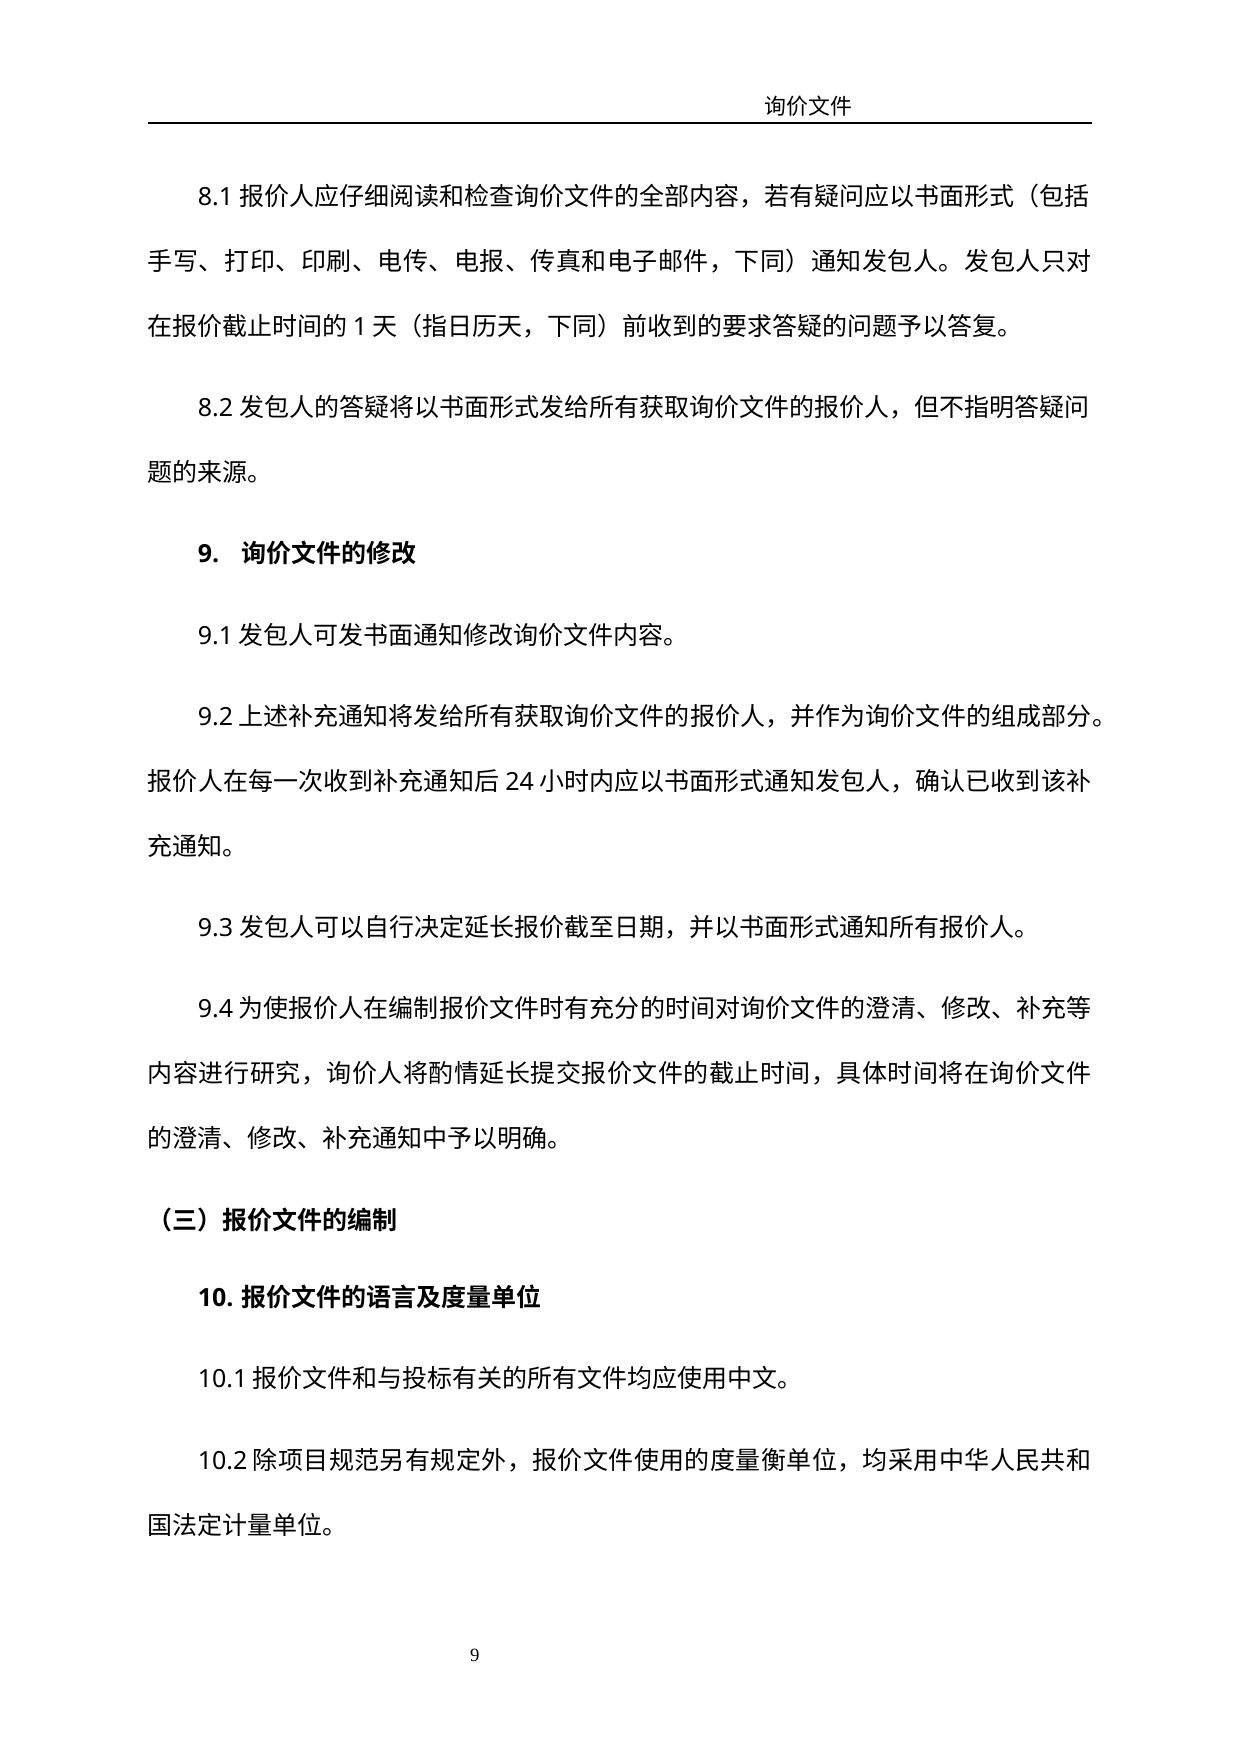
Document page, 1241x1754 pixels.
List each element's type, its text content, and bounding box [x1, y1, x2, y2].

list 询价文件的修改 [198, 519, 1092, 584]
text 10.2除项目规范另有规定外，报价文件使用的度量衡单位，均采用中华人民共和国法定计量单位。 [148, 1426, 1092, 1556]
text 9.2上述补充通知将发给所有获取询价文件的报价人，并作为询价文件的组成部分。报价人在每一次收到补充通知后24小时内应以书面形式通知发包人，确认已收到该补充通知。 [148, 682, 1092, 877]
text 8.1 报价人应仔细阅读和检查询价文件的全部内容，若有疑问应以书面形式（包括手写、打印、印刷、电传、电报、传真和电子邮件，下同）通知发包人。发包人只对在报价截止时间的1天（指日历天，下同）前收到的要求答疑的问题予以答复。 [148, 162, 1092, 357]
list 报价文件的语言及度量单位 [198, 1263, 1092, 1328]
text 9.3 发包人可以自行决定延长报价截至日期，并以书面形式通知所有报价人。 [148, 893, 1092, 958]
text 9.1发包人可发书面通知修改询价文件内容。 [148, 601, 1092, 666]
text 9.4为使报价人在编制报价文件时有充分的时间对询价文件的澄清、修改、补充等内容进行研究，询价人将酌情延长提交报价文件的截止时间，具体时间将在询价文件的澄清、修改、补充通知中予以明确。 [148, 974, 1092, 1169]
text 10.1报价文件和与投标有关的所有文件均应使用中文。 [148, 1344, 1092, 1409]
text 8.2 发包人的答疑将以书面形式发给所有获取询价文件的报价人，但不指明答疑问题的来源。 [148, 373, 1092, 503]
subtitle （三）报价文件的编制 [148, 1186, 1092, 1251]
